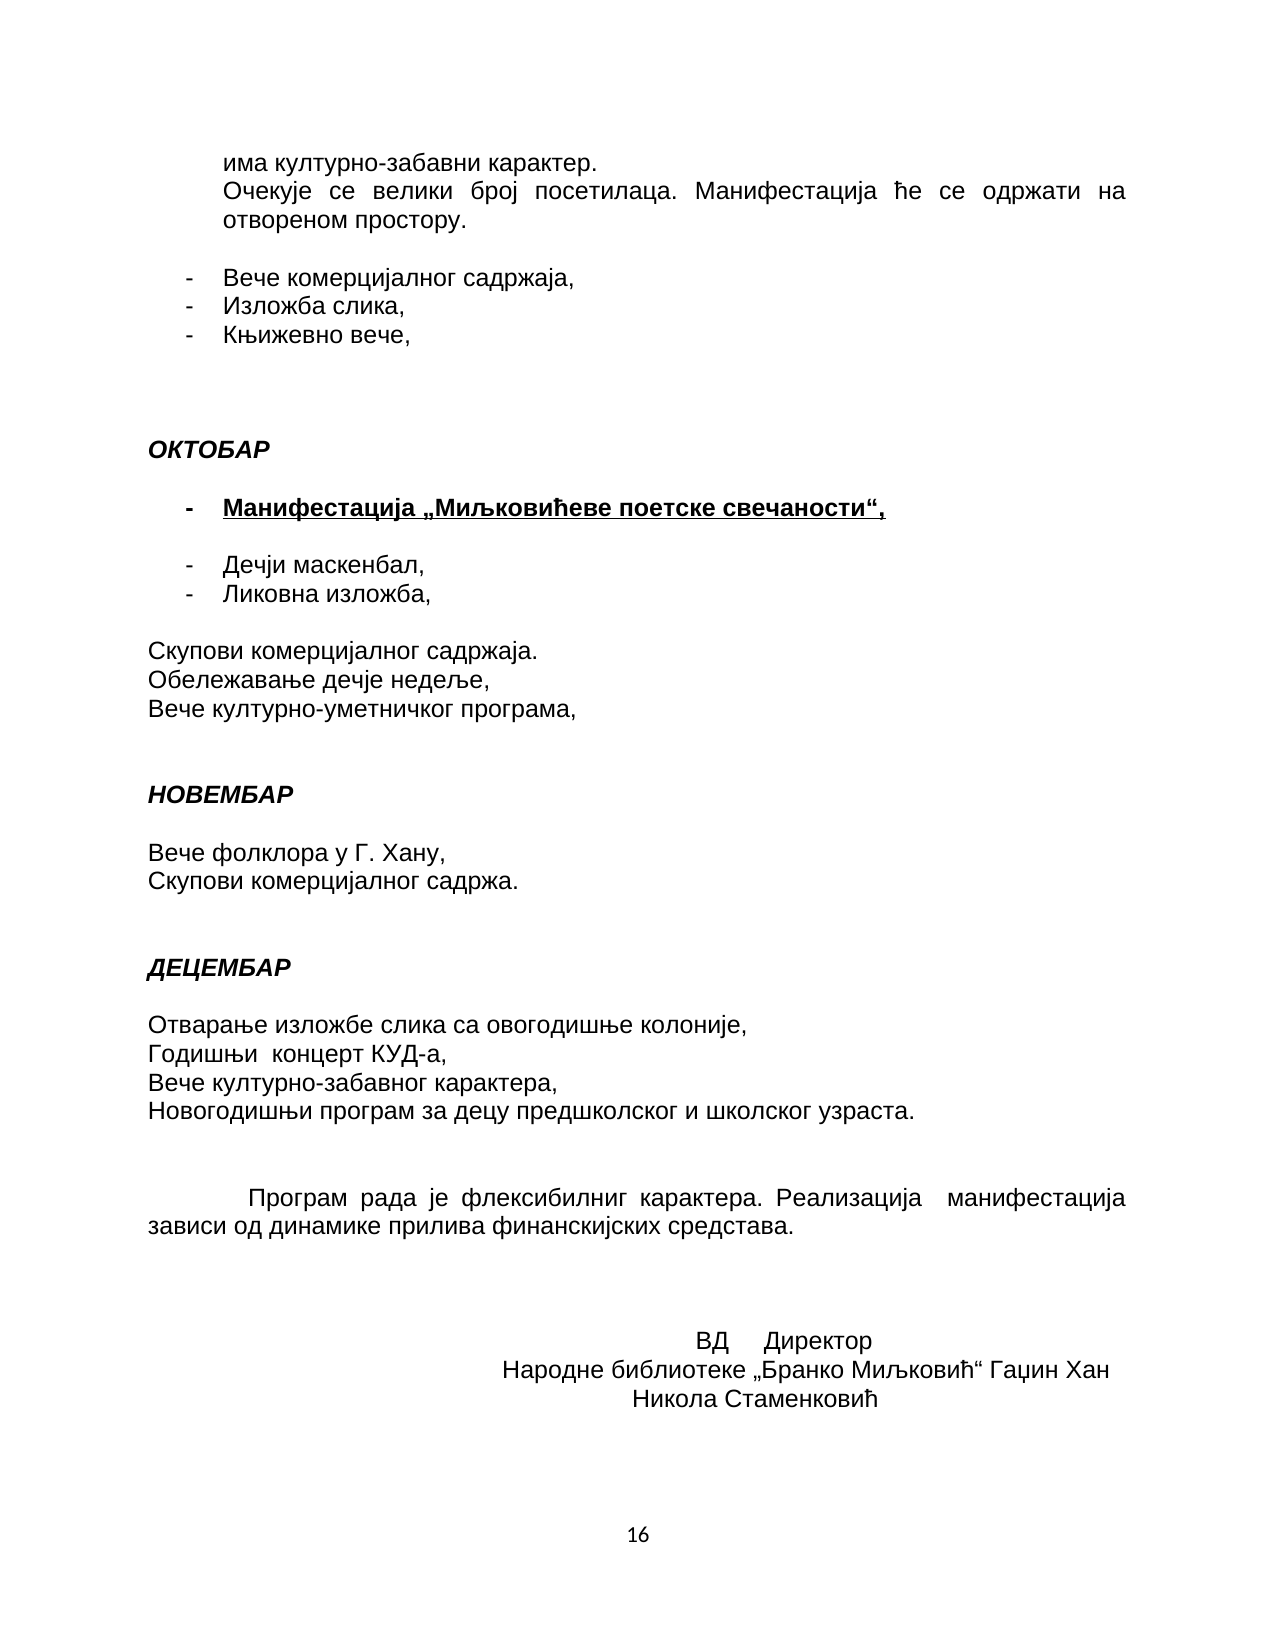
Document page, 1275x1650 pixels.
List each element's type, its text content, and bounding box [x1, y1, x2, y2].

list Манифестација „Миљковићеве поетске свечаности“, [185, 493, 1127, 521]
list Вече комерцијалног садржаја, [185, 263, 1127, 291]
text Народне библиотеке „Бранко Миљковић“ Гаџин Хан [148, 1355, 1127, 1384]
list Књижевно вече, [185, 320, 1127, 349]
text има културно-забавни карактер. [223, 148, 1127, 176]
text Очекује се велики број посетилаца. Манифестација ће се одржати на отвореном простору. [223, 176, 1127, 234]
text Вече културно-забавног карактера, [148, 1068, 1127, 1096]
text НОВЕМБАР [148, 780, 1127, 809]
text ВД Директор [148, 1326, 1127, 1355]
text Вече културно-уметничког програма, [148, 694, 1127, 723]
text Програм рада је флексибилниг карактера. Реализација манифестација зависи од динамике прилива финанскијских средстава. [148, 1183, 1127, 1240]
text Отварање изложбе слика са овогодишње колоније, [148, 1010, 1127, 1039]
text Годишњи концерт КУД-а, [148, 1039, 1127, 1068]
text Обележавање дечје недеље, [148, 665, 1127, 694]
text Вече фолклора у Г. Хану, [148, 838, 1127, 866]
list Ликовна изложба, [185, 579, 1127, 608]
text Новогодишњи програм за децу предшколског и школског узраста. [148, 1096, 1127, 1125]
text Скупови комерцијалног садржаја. [148, 636, 1127, 665]
list Изложба слика, [185, 291, 1127, 320]
text Скупови комерцијалног садржа. [148, 866, 1127, 895]
text Никола Стаменковић [148, 1384, 1127, 1413]
text ДЕЦЕМБАР [148, 953, 1127, 981]
text ОКТОБАР [148, 435, 1127, 464]
list Дечји маскенбал, [185, 550, 1127, 579]
